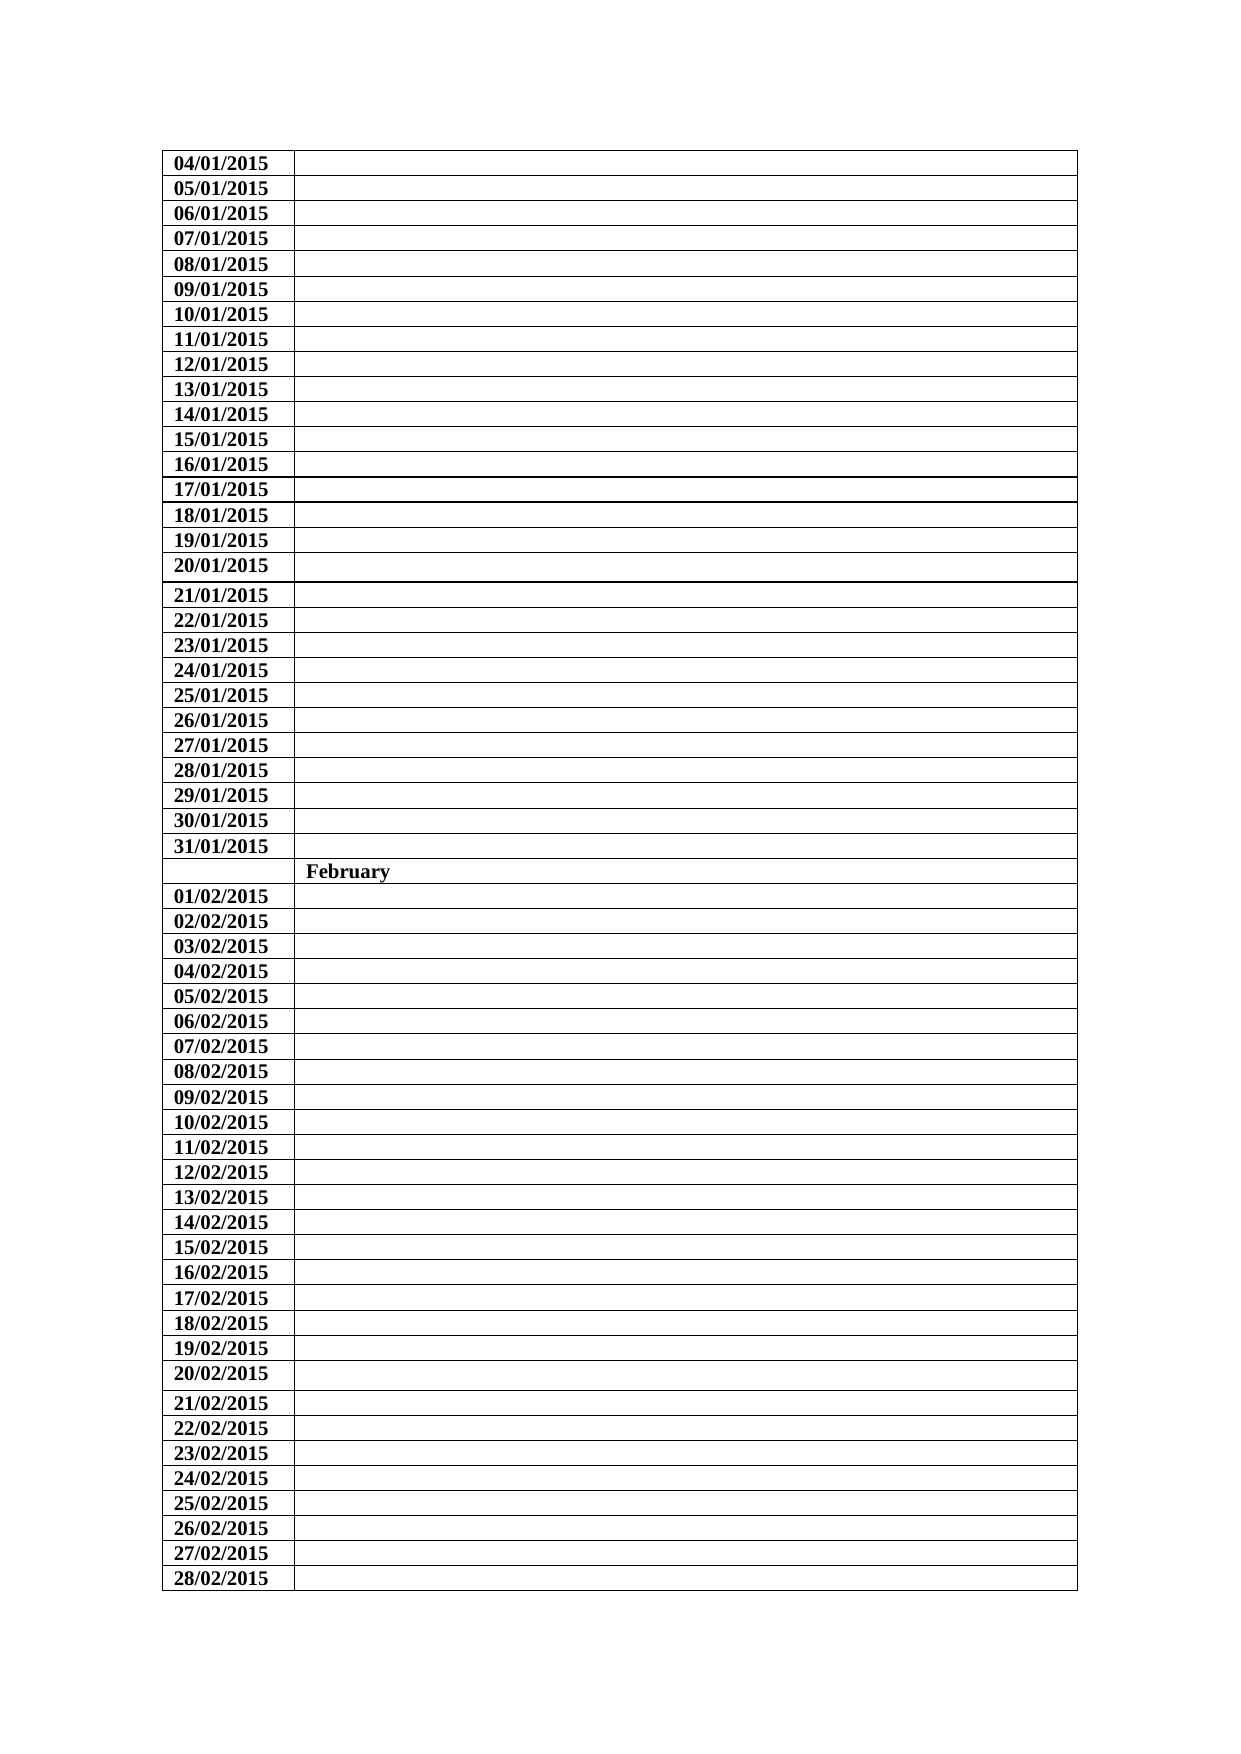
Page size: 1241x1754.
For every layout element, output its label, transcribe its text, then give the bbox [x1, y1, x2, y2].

table_cell [295, 884, 1077, 908]
table_cell 17/01/2015 [163, 478, 294, 501]
table_cell 10/01/2015 [163, 302, 294, 326]
table_cell February [295, 859, 1077, 883]
table_cell 01/02/2015 [163, 884, 294, 908]
table_cell [295, 1009, 1077, 1033]
table_cell [295, 1235, 1077, 1259]
table_cell 03/02/2015 [163, 934, 294, 958]
table_cell [295, 809, 1077, 832]
table_cell [295, 608, 1077, 632]
table_cell 07/01/2015 [163, 226, 294, 250]
table_cell 07/02/2015 [163, 1034, 294, 1058]
table_cell 08/01/2015 [163, 251, 294, 276]
table_cell [295, 1285, 1077, 1309]
table_cell 20/01/2015 [163, 553, 294, 581]
table_cell 24/01/2015 [163, 658, 294, 682]
table_cell 22/02/2015 [163, 1416, 294, 1440]
table_cell 04/02/2015 [163, 959, 294, 983]
table_cell [295, 834, 1077, 858]
table_cell 21/02/2015 [163, 1391, 294, 1414]
table_cell [295, 402, 1077, 426]
table_cell 10/02/2015 [163, 1110, 294, 1134]
table_cell 26/01/2015 [163, 708, 294, 732]
table_cell 18/01/2015 [163, 503, 294, 527]
table_cell 30/01/2015 [163, 809, 294, 832]
table_cell 12/02/2015 [163, 1160, 294, 1184]
table_cell 05/02/2015 [163, 984, 294, 1008]
table_cell [295, 1110, 1077, 1134]
table_cell [295, 1391, 1077, 1414]
table_cell [295, 1260, 1077, 1284]
table_cell 31/01/2015 [163, 834, 294, 858]
table_cell [295, 1566, 1077, 1590]
table_cell [295, 1416, 1077, 1440]
table_cell 16/01/2015 [163, 452, 294, 476]
table_cell [295, 1185, 1077, 1209]
table_cell 11/01/2015 [163, 327, 294, 351]
table_cell 11/02/2015 [163, 1135, 294, 1159]
table_cell 09/02/2015 [163, 1085, 294, 1109]
table_cell 25/01/2015 [163, 683, 294, 707]
table_cell 17/02/2015 [163, 1285, 294, 1309]
table_cell 22/01/2015 [163, 608, 294, 632]
table_cell [295, 934, 1077, 958]
table_cell [295, 226, 1077, 250]
table_cell [295, 176, 1077, 200]
table_cell [295, 1541, 1077, 1565]
table_cell [295, 528, 1077, 552]
table_cell 13/02/2015 [163, 1185, 294, 1209]
table_cell [295, 984, 1077, 1008]
table_cell [295, 1311, 1077, 1334]
table_cell [295, 1060, 1077, 1083]
table_cell [295, 427, 1077, 451]
table_cell [295, 909, 1077, 933]
table_cell 09/01/2015 [163, 277, 294, 301]
table_cell 24/02/2015 [163, 1466, 294, 1490]
table_cell [295, 1085, 1077, 1109]
table_cell [295, 251, 1077, 276]
table_cell 23/01/2015 [163, 633, 294, 657]
table_cell 06/01/2015 [163, 201, 294, 225]
table_cell [295, 201, 1077, 225]
table_cell [295, 478, 1077, 501]
table_cell 08/02/2015 [163, 1060, 294, 1083]
table_cell [295, 583, 1077, 607]
table_cell [295, 683, 1077, 707]
table_cell 23/02/2015 [163, 1441, 294, 1465]
table_cell [295, 1160, 1077, 1184]
table_cell 29/01/2015 [163, 783, 294, 807]
table_cell [163, 859, 294, 883]
table_cell [295, 633, 1077, 657]
table_cell [295, 658, 1077, 682]
table_cell [295, 1441, 1077, 1465]
table_cell [295, 1034, 1077, 1058]
table_cell [295, 277, 1077, 301]
table_cell 18/02/2015 [163, 1311, 294, 1334]
table_cell 15/01/2015 [163, 427, 294, 451]
table_cell [295, 733, 1077, 757]
table_cell 28/01/2015 [163, 758, 294, 782]
table_cell [295, 1336, 1077, 1360]
table_cell 02/02/2015 [163, 909, 294, 933]
table_cell 06/02/2015 [163, 1009, 294, 1033]
table_cell [295, 1491, 1077, 1515]
table_cell [295, 503, 1077, 527]
table_cell [295, 758, 1077, 782]
table_cell [295, 151, 1077, 175]
table_cell 19/01/2015 [163, 528, 294, 552]
table_cell [295, 708, 1077, 732]
table_cell 04/01/2015 [163, 151, 294, 175]
table_cell 26/02/2015 [163, 1516, 294, 1540]
table_cell [295, 327, 1077, 351]
table_cell [295, 1210, 1077, 1234]
table_cell 27/01/2015 [163, 733, 294, 757]
table_cell 16/02/2015 [163, 1260, 294, 1284]
table_cell [295, 377, 1077, 401]
table_cell [295, 553, 1077, 581]
table_cell 12/01/2015 [163, 352, 294, 376]
table_cell [295, 452, 1077, 476]
table_cell 19/02/2015 [163, 1336, 294, 1360]
table_cell 14/02/2015 [163, 1210, 294, 1234]
table_cell [295, 959, 1077, 983]
table_cell 13/01/2015 [163, 377, 294, 401]
table_cell [295, 783, 1077, 807]
table_cell [295, 1466, 1077, 1490]
table_cell [295, 302, 1077, 326]
table_cell 28/02/2015 [163, 1566, 294, 1590]
table_cell 25/02/2015 [163, 1491, 294, 1515]
table_cell 15/02/2015 [163, 1235, 294, 1259]
table_cell [295, 352, 1077, 376]
table_cell [295, 1135, 1077, 1159]
table_cell 21/01/2015 [163, 583, 294, 607]
table_cell [295, 1516, 1077, 1540]
table_cell 27/02/2015 [163, 1541, 294, 1565]
table_cell [295, 1361, 1077, 1389]
table_cell 20/02/2015 [163, 1361, 294, 1389]
table_cell 05/01/2015 [163, 176, 294, 200]
table_cell 14/01/2015 [163, 402, 294, 426]
